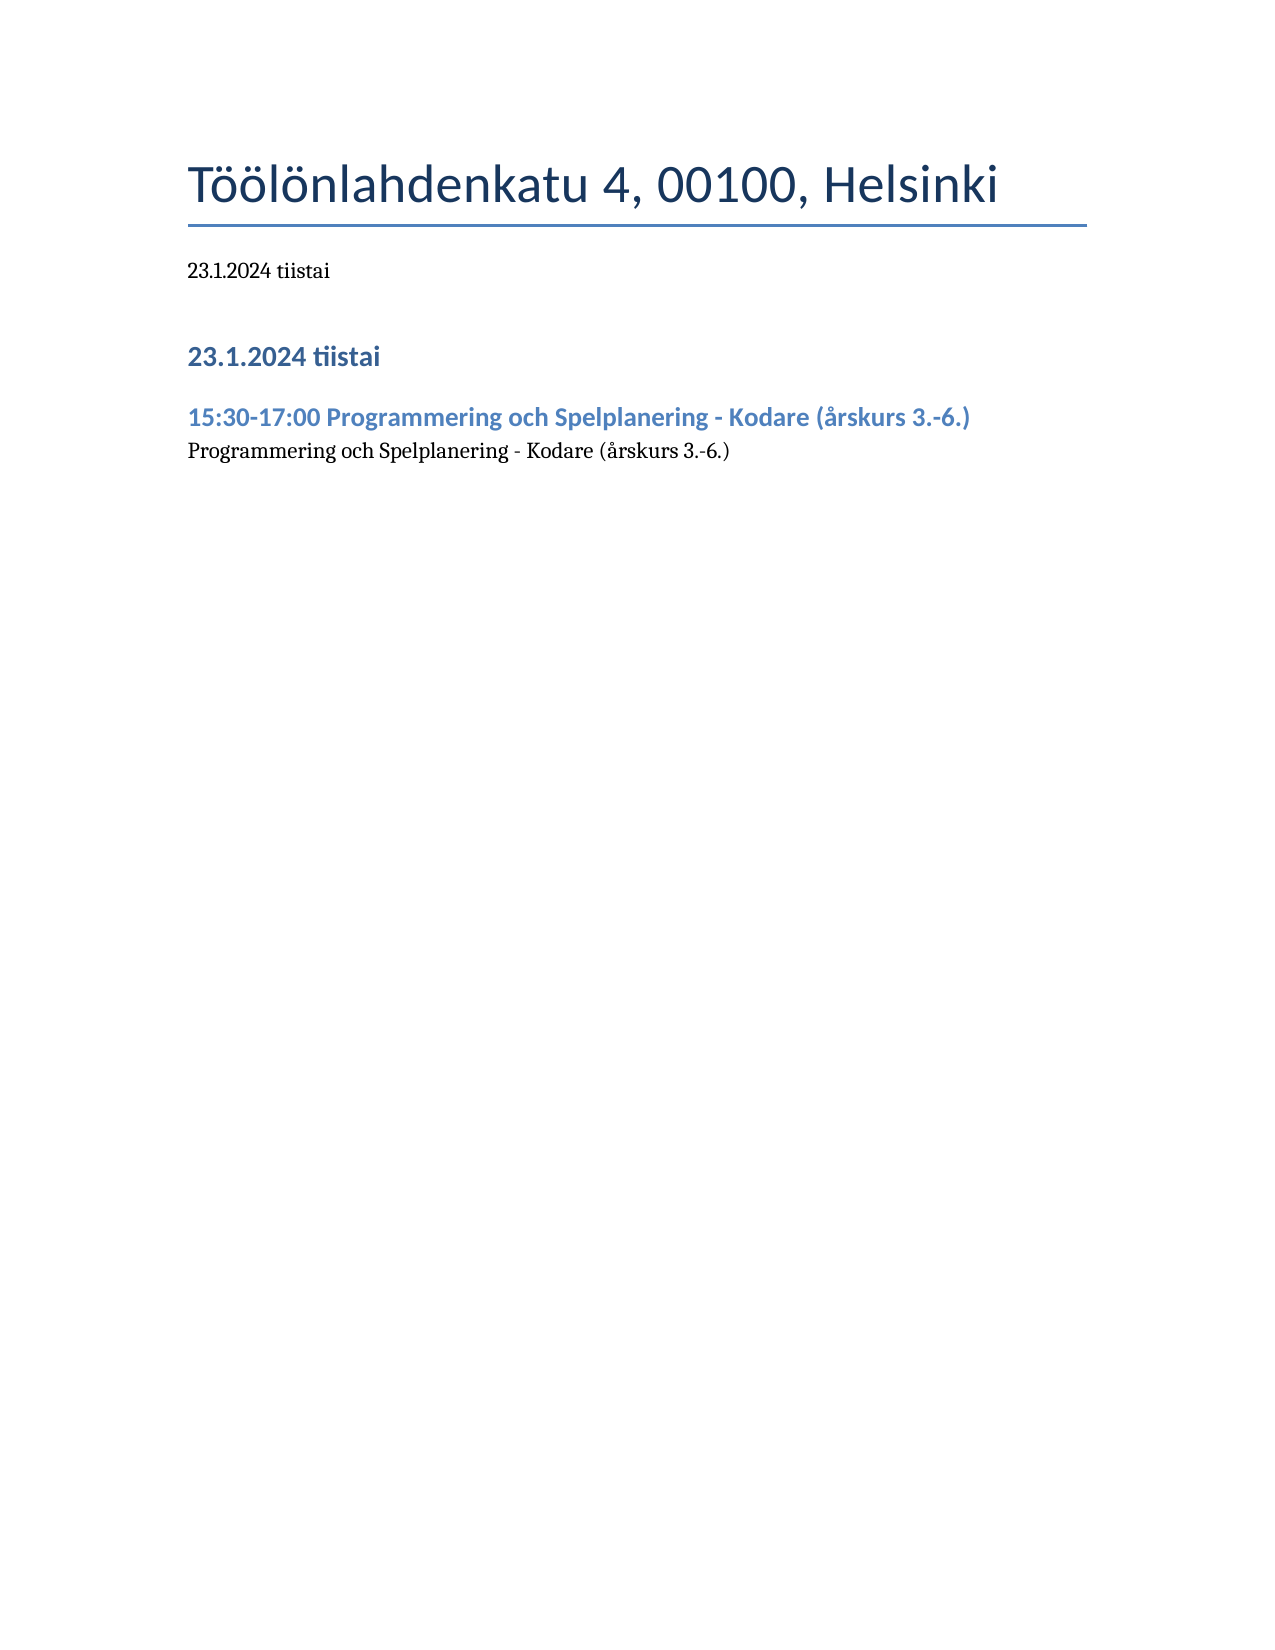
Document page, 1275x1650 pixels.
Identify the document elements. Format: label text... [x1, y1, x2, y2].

text Programmering och Spelplanering - Kodare (årskurs 3.-6.) [187, 438, 1087, 464]
title Töölönlahdenkatu 4, 00100, Helsinki [187, 150, 1087, 227]
text 23.1.2024 tiistai [187, 258, 1087, 284]
subtitle 23.1.2024 tiistai [187, 338, 1087, 374]
subtitle 15:30-17:00 Programmering och Spelplanering - Kodare (årskurs 3.-6.) [187, 400, 1087, 433]
